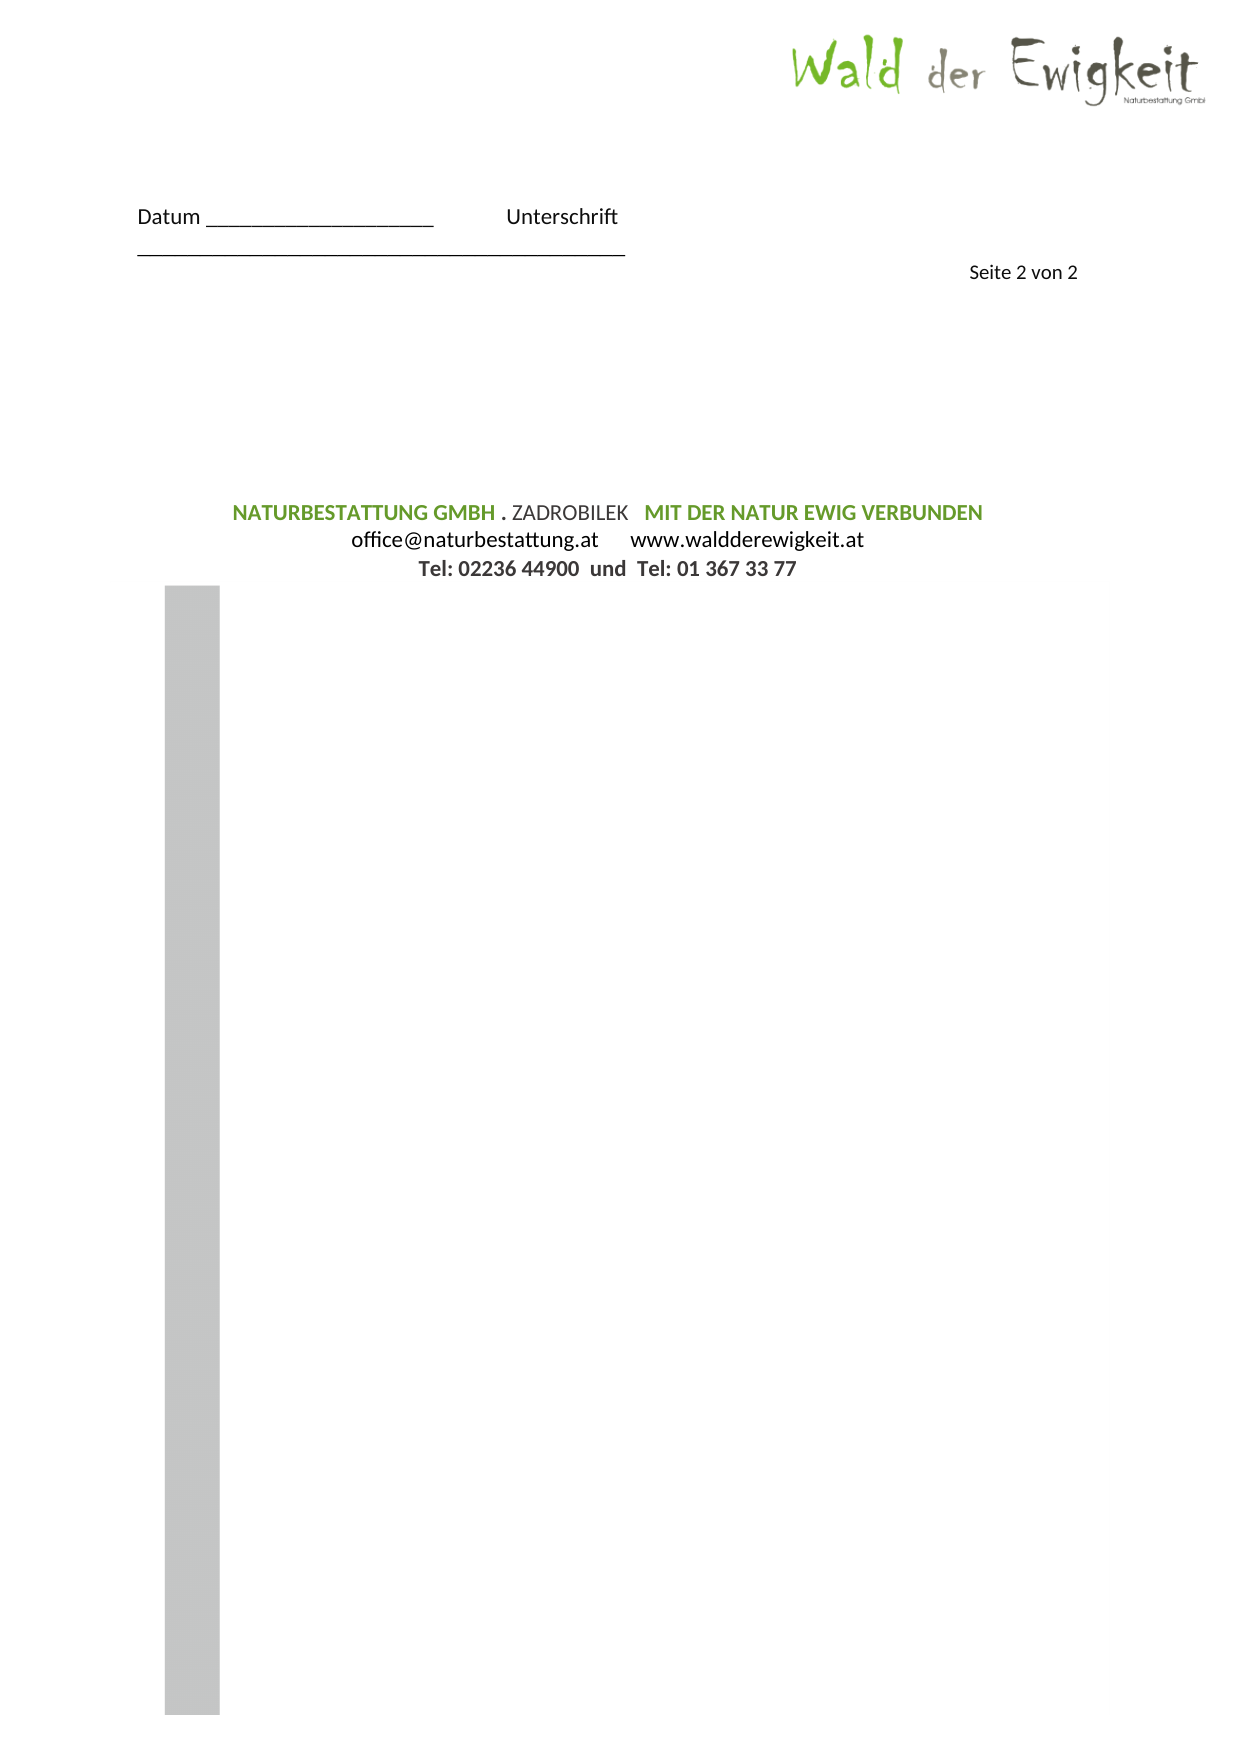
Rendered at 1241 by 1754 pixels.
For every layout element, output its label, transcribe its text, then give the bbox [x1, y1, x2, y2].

picture [789, 27, 1205, 112]
picture [109, 581, 1110, 1715]
text Datum Unterschrift [137, 202, 1078, 259]
text Seite 2 von 2 [137, 259, 1078, 284]
